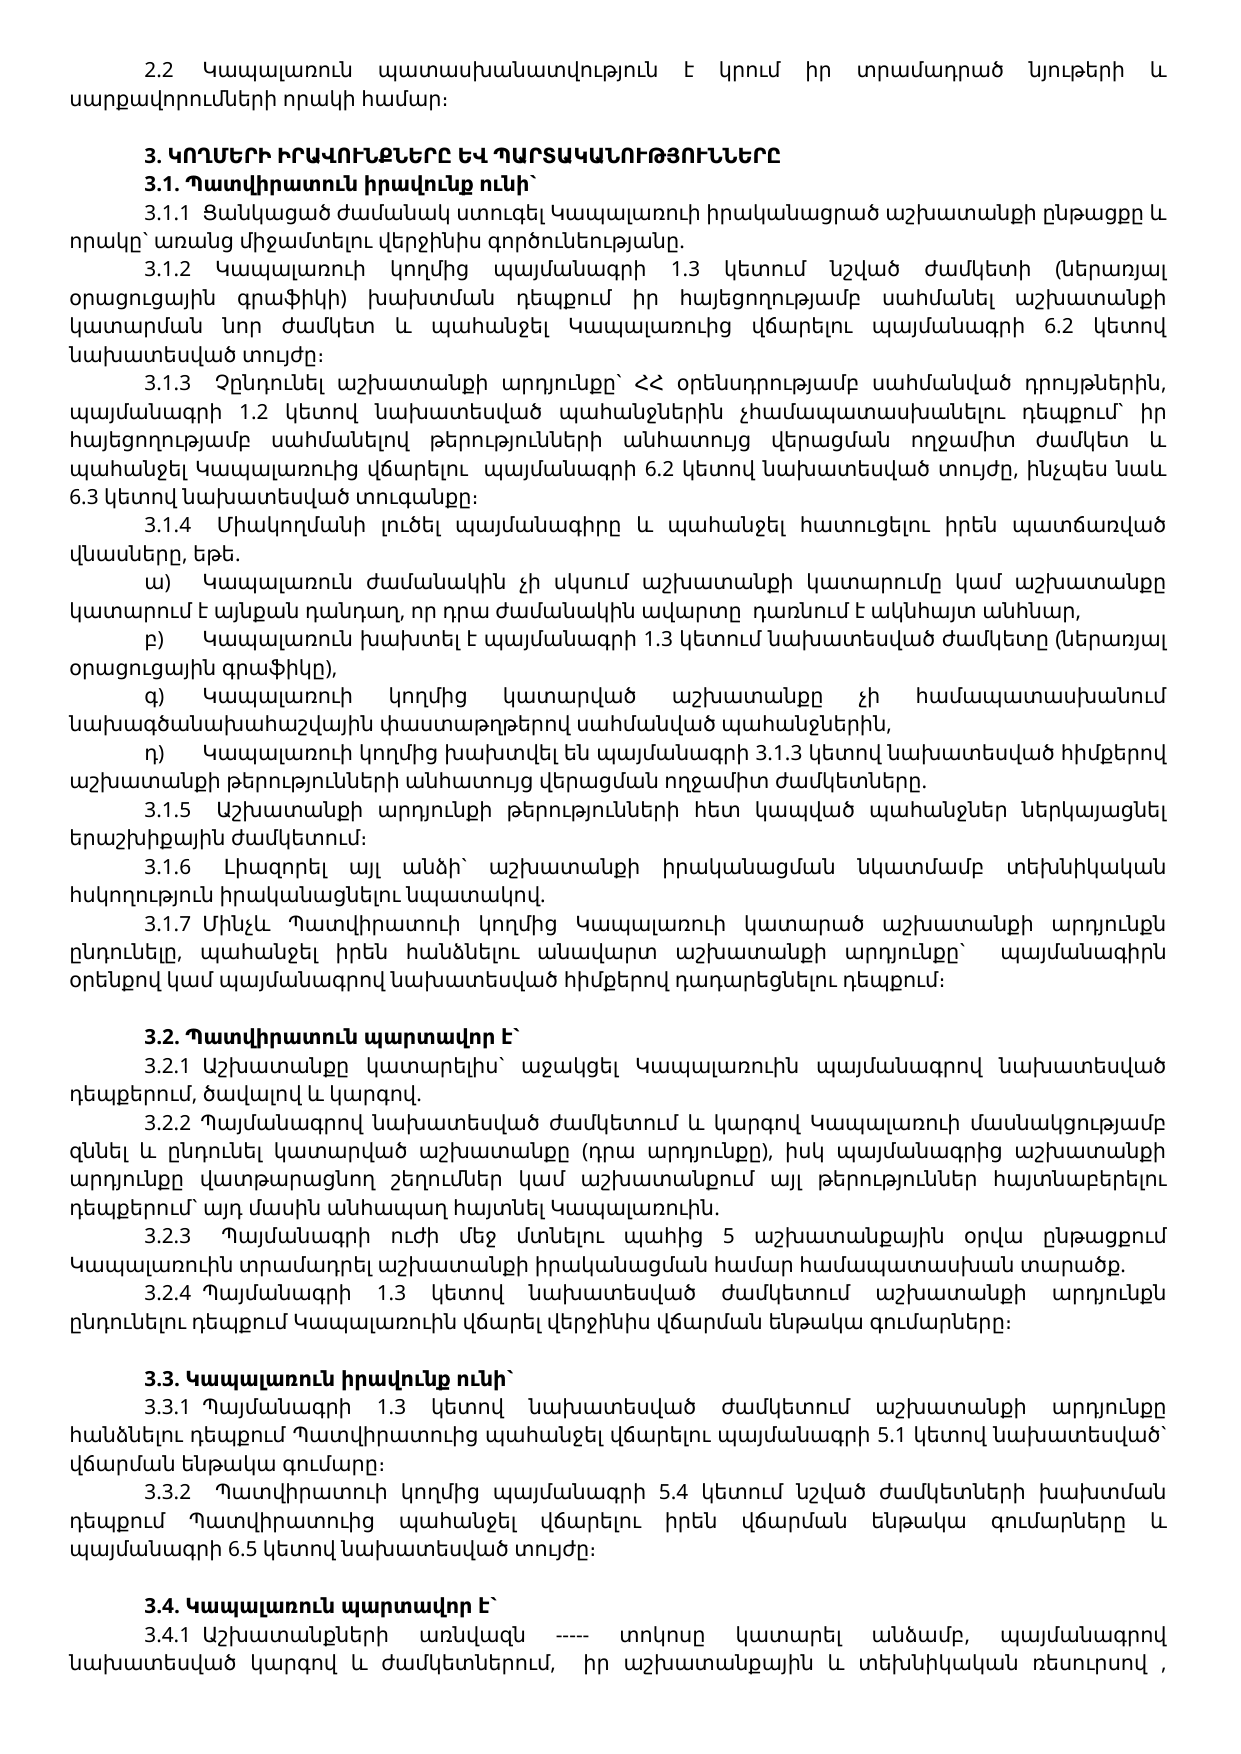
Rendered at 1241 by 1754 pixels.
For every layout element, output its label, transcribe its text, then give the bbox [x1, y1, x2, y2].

text 3.3.2 Պատվիրատուի կողմից պայմանագրի 5.4 կետում նշված ժամկետների խախտման դեպքում Պատվիրատուից պահանջել վճարելու իրեն վճարման ենթակա գումարները և պայմանագրի 6.5 կետով նախատեսված տույժը։ [69, 1477, 1167, 1563]
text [69, 1620, 1167, 1677]
text 3.1.6 Լիազորել այլ անձի` աշխատանքի իրականացման նկատմամբ տեխնիկական հսկողություն իրականացնելու նպատակով. [69, 852, 1167, 909]
text 3.1.2 Կապալառուի կողմից պայմանագրի 1.3 կետում նշված ժամկետի (ներառյալ օրացուցային գրաֆիկի) խախտման դեպքում իր հայեցողությամբ սահմանել աշխատանքի կատարման նոր ժամկետ և պահանջել Կապալառուից վճարելու պայմանագրի 6.2 կետով նախատեսված տույժը։ [69, 254, 1167, 368]
text 3. ԿՈՂՄԵՐԻ ԻՐԱՎՈՒՆՔՆԵՐԸ ԵՎ ՊԱՐՏԱԿԱՆՈՒԹՅՈՒՆՆԵՐԸ [69, 141, 1167, 169]
text 3.1.4 Միակողմանի լուծել պայմանագիրը և պահանջել հատուցելու իրեն պատճառված վնասները, եթե. [69, 511, 1167, 567]
text 3.1.5 Աշխատանքի արդյունքի թերությունների հետ կապված պահանջներ ներկայացնել երաշխիքային ժամկետում։ [69, 795, 1167, 852]
text ա) Կապալառուն ժամանակին չի սկսում աշխատանքի կատարումը կամ աշխատանքը կատարում է այնքան դանդաղ, որ դրա ժամանակին ավարտը դառնում է ակնհայտ անհնար, [69, 567, 1167, 624]
text 3.2.2 Պայմանագրով նախատեսված ժամկետում և կարգով Կապալառուի մասնակցությամբ զննել և ընդունել կատարված աշխատանքը (դրա արդյունքը), իսկ պայմանագրից աշխատանքի արդյունքը վատթարացնող շեղումներ կամ աշխատանքում այլ թերություններ հայտնաբերելու դեպքերում` այդ մասին անհապաղ հայտնել Կապալառուին. [69, 1108, 1167, 1221]
text 2.2 Կապալառուն պատասխանատվություն է կրում իր տրամադրած նյութերի և սարքավորումների որակի համար։ [69, 56, 1167, 112]
text 3.1.1 Ցանկացած ժամանակ ստուգել Կապալառուի իրականացրած աշխատանքի ընթացքը և որակը` առանց միջամտելու վերջինիս գործունեությանը. [69, 198, 1167, 254]
text 3.1. Պատվիրատուն իրավունք ունի` [69, 169, 1167, 198]
text 3.2.3 Պայմանագրի ուժի մեջ մտնելու պահից 5 աշխատանքային օրվա ընթացքում Կապալառուին տրամադրել աշխատանքի իրականացման համար համապատասխան տարածք. [69, 1221, 1167, 1278]
text 3.2. Պատվիրատուն պարտավոր է` [69, 1022, 1167, 1051]
text գ) Կապալառուի կողմից կատարված աշխատանքը չի համապատասխանում նախագծանախահաշվային փաստաթղթերով սահմանված պահանջներին, [69, 681, 1167, 738]
text 3.4. Կապալառուն պարտավոր է` [69, 1591, 1167, 1620]
text 3.3. Կապալառուն իրավունք ունի` [69, 1364, 1167, 1392]
text 3.2.1 Աշխատանքը կատարելիս` աջակցել Կապալառուին պայմանագրով նախատեսված դեպքերում, ծավալով և կարգով. [69, 1051, 1167, 1108]
text բ) Կապալառուն խախտել է պայմանագրի 1.3 կետում նախատեսված ժամկետը (ներառյալ օրացուցային գրաֆիկը), [69, 624, 1167, 681]
text դ) Կապալառուի կողմից խախտվել են պայմանագրի 3.1.3 կետով նախատեսված հիմքերով աշխատանքի թերությունների անհատույց վերացման ողջամիտ ժամկետները. [69, 738, 1167, 795]
text 3.1.7 Մինչև Պատվիրատուի կողմից Կապալառուի կատարած աշխատանքի արդյունքն ընդունելը, պահանջել իրեն հանձնելու անավարտ աշխատանքի արդյունքը` պայմանագիրն օրենքով կամ պայմանագրով նախատեսված հիմքերով դադարեցնելու դեպքում։ [69, 909, 1167, 994]
text 3.2.4 Պայմանագրի 1.3 կետով նախատեսված ժամկետում աշխատանքի արդյունքն ընդունելու դեպքում Կապալառուին վճարել վերջինիս վճարման ենթակա գումարները։ [69, 1278, 1167, 1335]
text 3.1.3 Չընդունել աշխատանքի արդյունքը` ՀՀ օրենսդրությամբ սահմանված դրույթներին, պայմանագրի 1.2 կետով նախատեսված պահանջներին չհամապատասխանելու դեպքում` իր հայեցողությամբ սահմանելով թերությունների անհատույց վերացման ողջամիտ ժամկետ և պահանջել Կապալառուից վճարելու պայմանագրի 6.2 կետով նախատեսված տույժը, ինչպես նաև 6.3 կետով նախատեսված տուգանքը։ [69, 368, 1167, 511]
text 3.3.1 Պայմանագրի 1.3 կետով նախատեսված ժամկետում աշխատանքի արդյունքը հանձնելու դեպքում Պատվիրատուից պահանջել վճարելու պայմանագրի 5.1 կետով նախատեսված` վճարման ենթակա գումարը։ [69, 1392, 1167, 1477]
